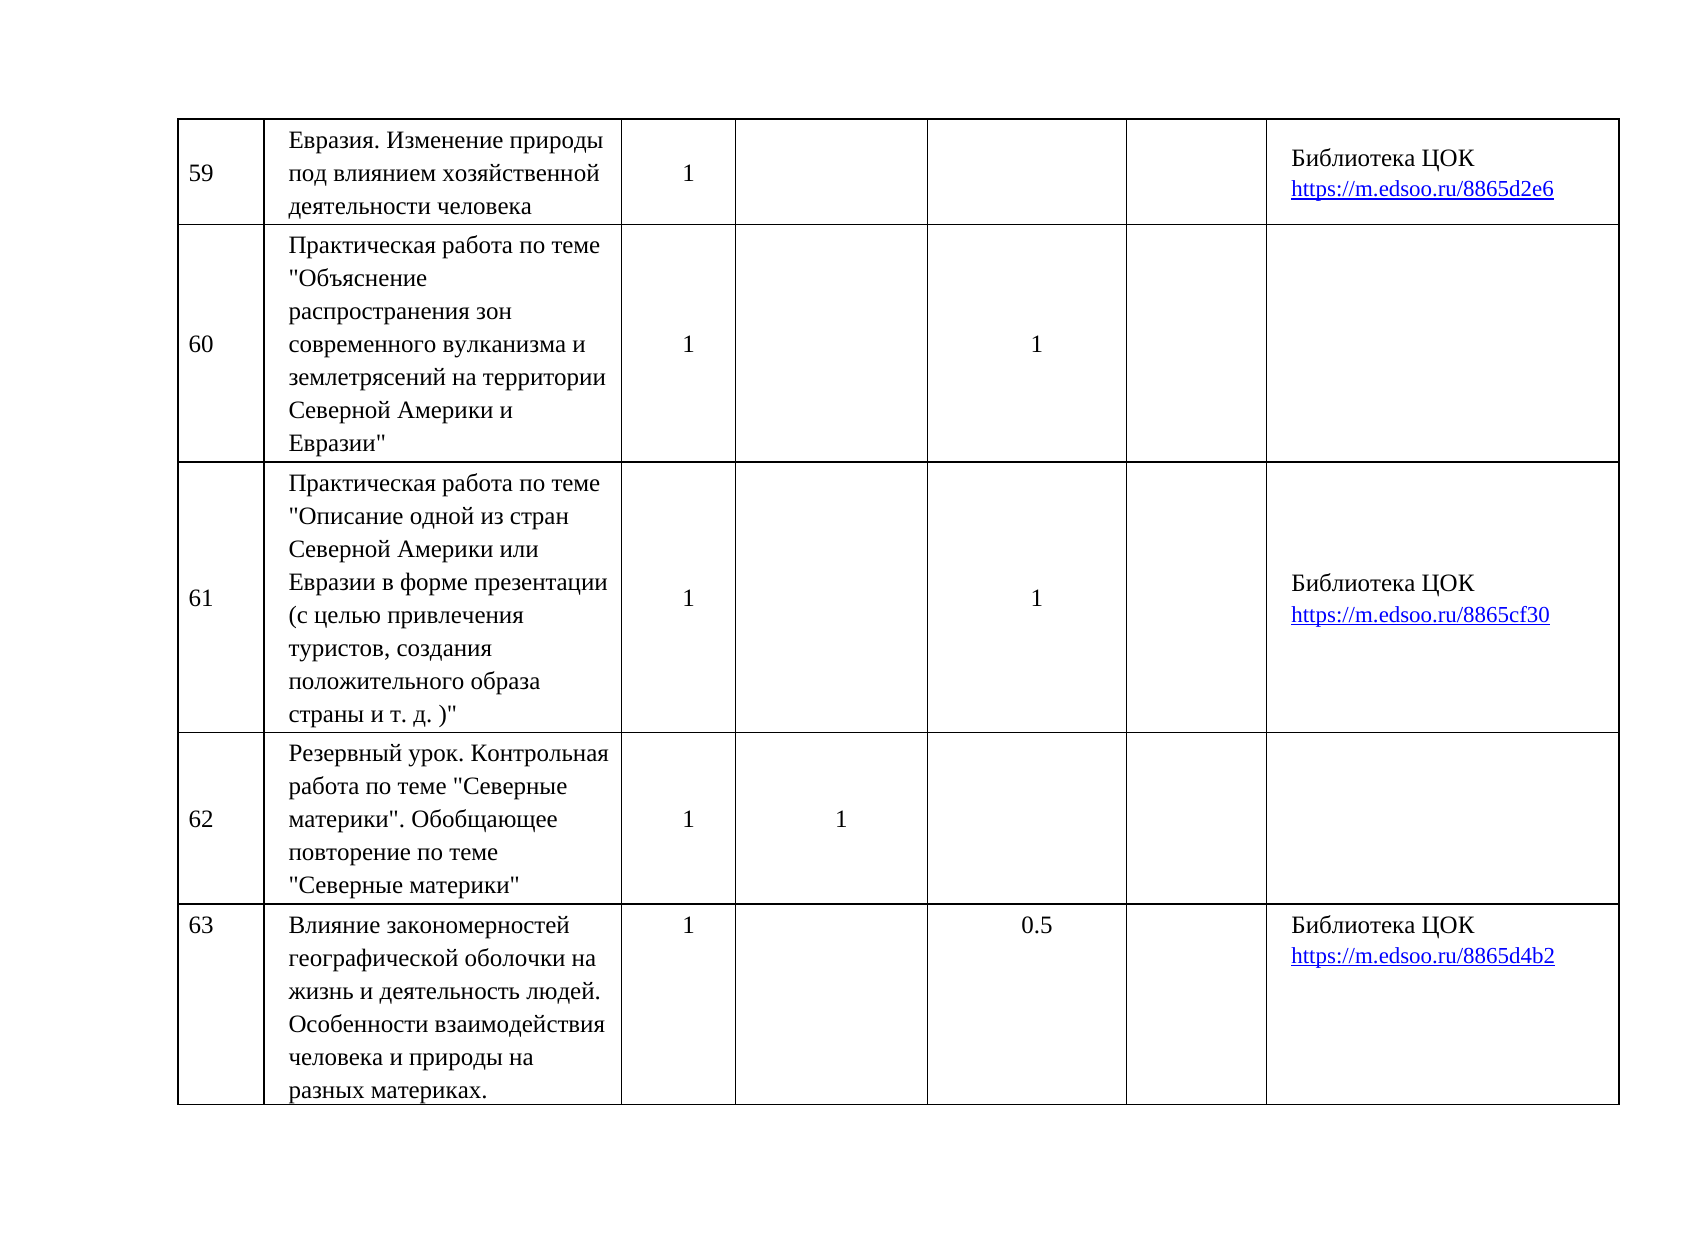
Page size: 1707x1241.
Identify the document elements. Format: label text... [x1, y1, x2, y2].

table_cell [1127, 733, 1266, 903]
table_cell 63 [179, 905, 263, 1104]
table_cell Библиотека ЦОК https://m.edsoo.ru/8865d2e6 [1267, 120, 1618, 223]
table_cell [736, 120, 927, 223]
table_cell [736, 905, 927, 1104]
table_cell Евразия. Изменение природы под влиянием хозяйственной деятельности человека [265, 120, 621, 223]
table_cell [1127, 463, 1266, 732]
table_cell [265, 905, 621, 1104]
table_cell 1 [928, 225, 1126, 461]
table_cell 1 [622, 225, 735, 461]
table_cell [928, 120, 1126, 223]
table_cell 59 [179, 120, 263, 223]
table_cell 1 [736, 733, 927, 903]
table_cell [736, 463, 927, 732]
table_cell 61 [179, 463, 263, 732]
table_cell [1127, 225, 1266, 461]
table_cell 62 [179, 733, 263, 903]
table_cell 1 [622, 463, 735, 732]
table_cell 60 [179, 225, 263, 461]
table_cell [1267, 905, 1618, 1104]
table_cell Практическая работа по теме "Объяснение распространения зон современного вулканизма и землетрясений на территории Северной Америки и Евразии" [265, 225, 621, 461]
table_cell 1 [928, 463, 1126, 732]
table_cell 1 [622, 120, 735, 223]
table_cell [1127, 905, 1266, 1104]
table_cell Практическая работа по теме "Описание одной из стран Северной Америки или Евразии в форме презентации (с целью привлечения туристов, создания положительного образа страны и т. д. )" [265, 463, 621, 732]
table_cell [928, 733, 1126, 903]
table_cell 1 [622, 733, 735, 903]
table_cell 0.5 [928, 905, 1126, 1104]
table_cell Библиотека ЦОК https://m.edsoo.ru/8865cf30 [1267, 463, 1618, 732]
table_cell [1127, 120, 1266, 223]
table_cell [1267, 225, 1618, 461]
table_cell 1 [622, 905, 735, 1104]
table_cell [736, 225, 927, 461]
table_cell [1267, 733, 1618, 903]
table_cell Резервный урок. Контрольная работа по теме "Северные материки". Обобщающее повторение по теме "Северные материки" [265, 733, 621, 903]
